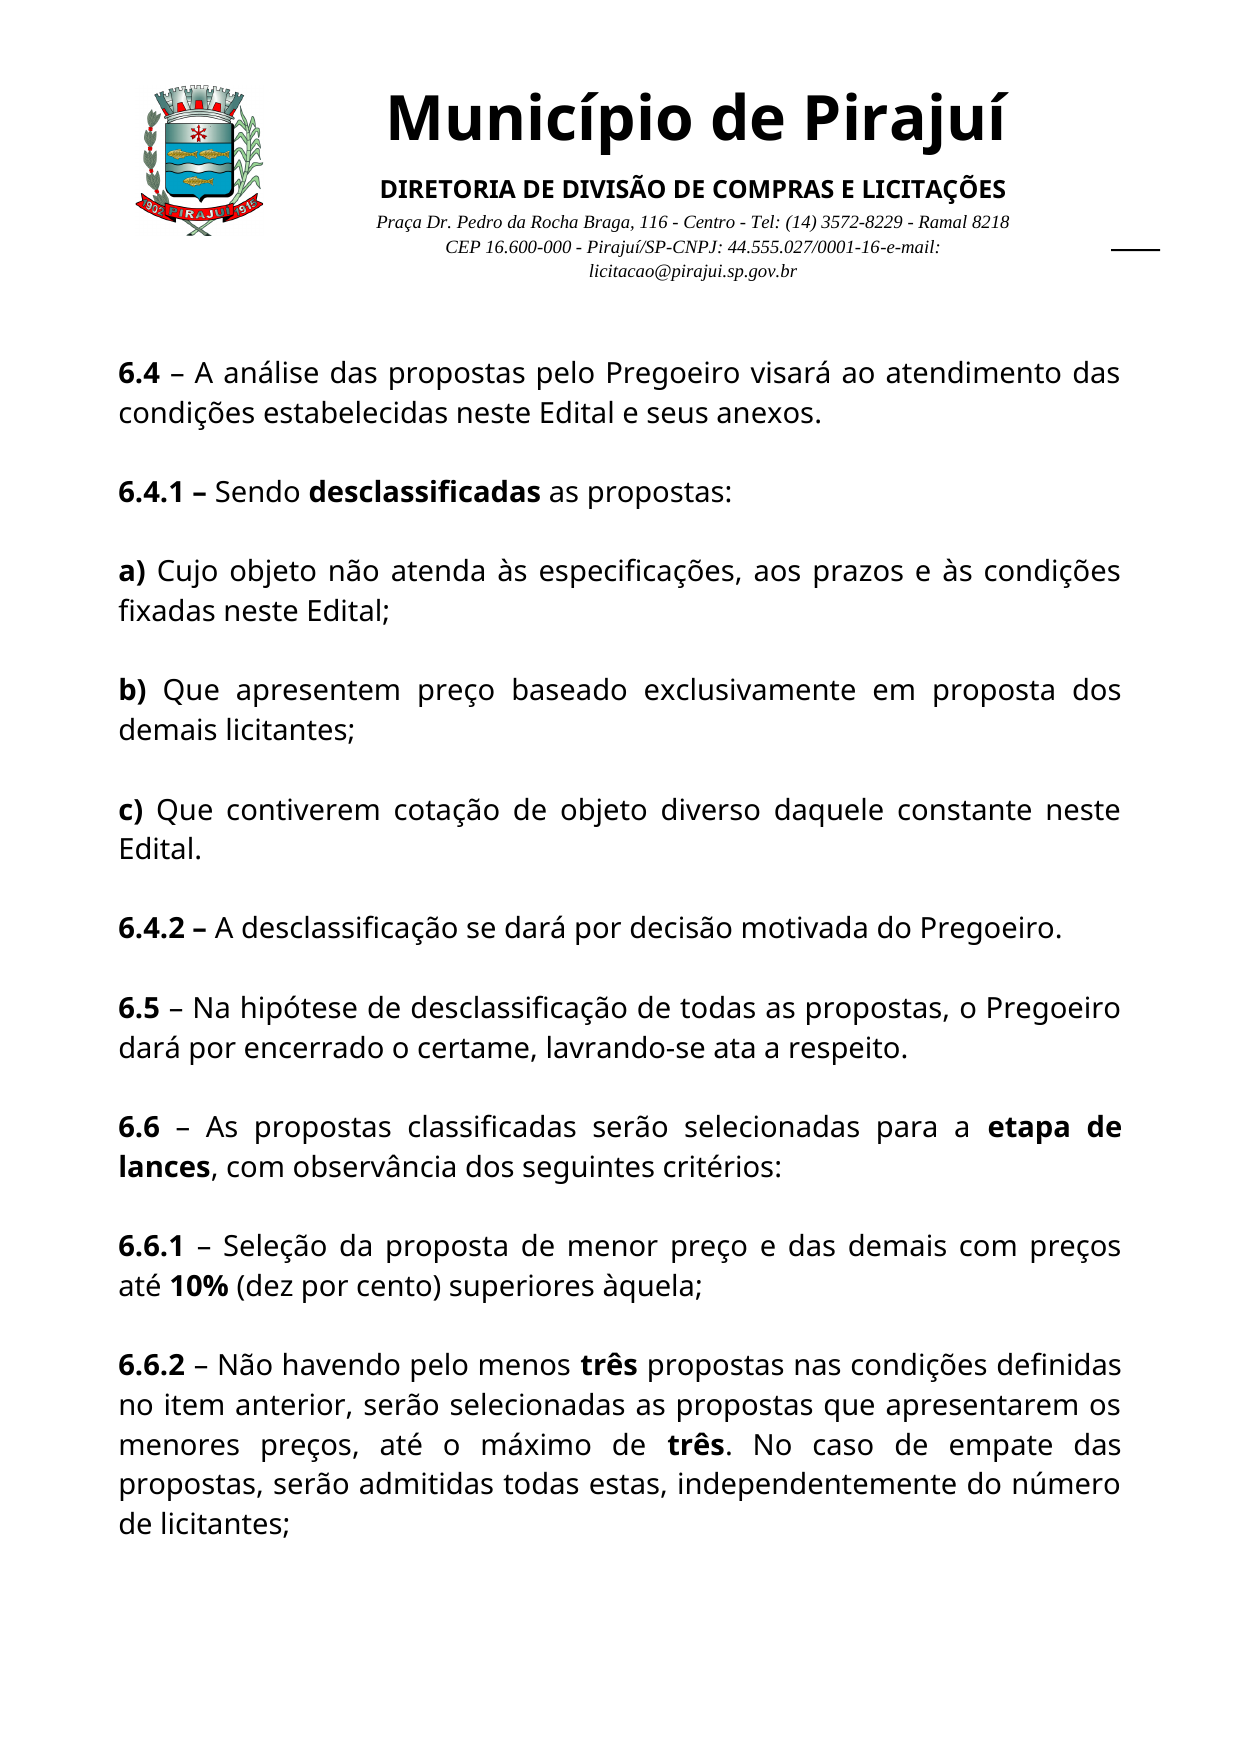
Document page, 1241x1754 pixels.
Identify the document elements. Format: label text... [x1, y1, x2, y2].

text 6.4 – A análise das propostas pelo Pregoeiro visará ao atendimento das condições estabelecidas neste Edital e seus anexos. [118, 352, 1122, 432]
picture [135, 85, 264, 236]
text 6.4.2 – A desclassificação se dará por decisão motivada do Pregoeiro. [118, 908, 1122, 947]
text 6.6 – As propostas classificadas serão selecionadas para a etapa de lances, com observância dos seguintes critérios: [118, 1106, 1122, 1186]
text 6.6.1 – Seleção da proposta de menor preço e das demais com preços até 10% (dez por cento) superiores àquela; [118, 1225, 1122, 1305]
text 6.4.1 – Sendo desclassificadas as propostas: [118, 471, 1122, 511]
text b) Que apresentem preço baseado exclusivamente em proposta dos demais licitantes; [118, 670, 1122, 749]
text c) Que contiverem cotação de objeto diverso daquele constante neste Edital. [118, 789, 1122, 868]
text 6.6.2 – Não havendo pelo menos três propostas nas condições definidas no item anterior, serão selecionadas as propostas que apresentarem os menores preços, até o máximo de três. No caso de empate das propostas, serão admitidas todas estas, independentemente do número de licitantes; [118, 1344, 1122, 1543]
text 6.5 – Na hipótese de desclassificação de todas as propostas, o Pregoeiro dará por encerrado o certame, lavrando-se ata a respeito. [118, 987, 1122, 1067]
text a) Cujo objeto não atenda às especificações, aos prazos e às condições fixadas neste Edital; [118, 551, 1122, 630]
